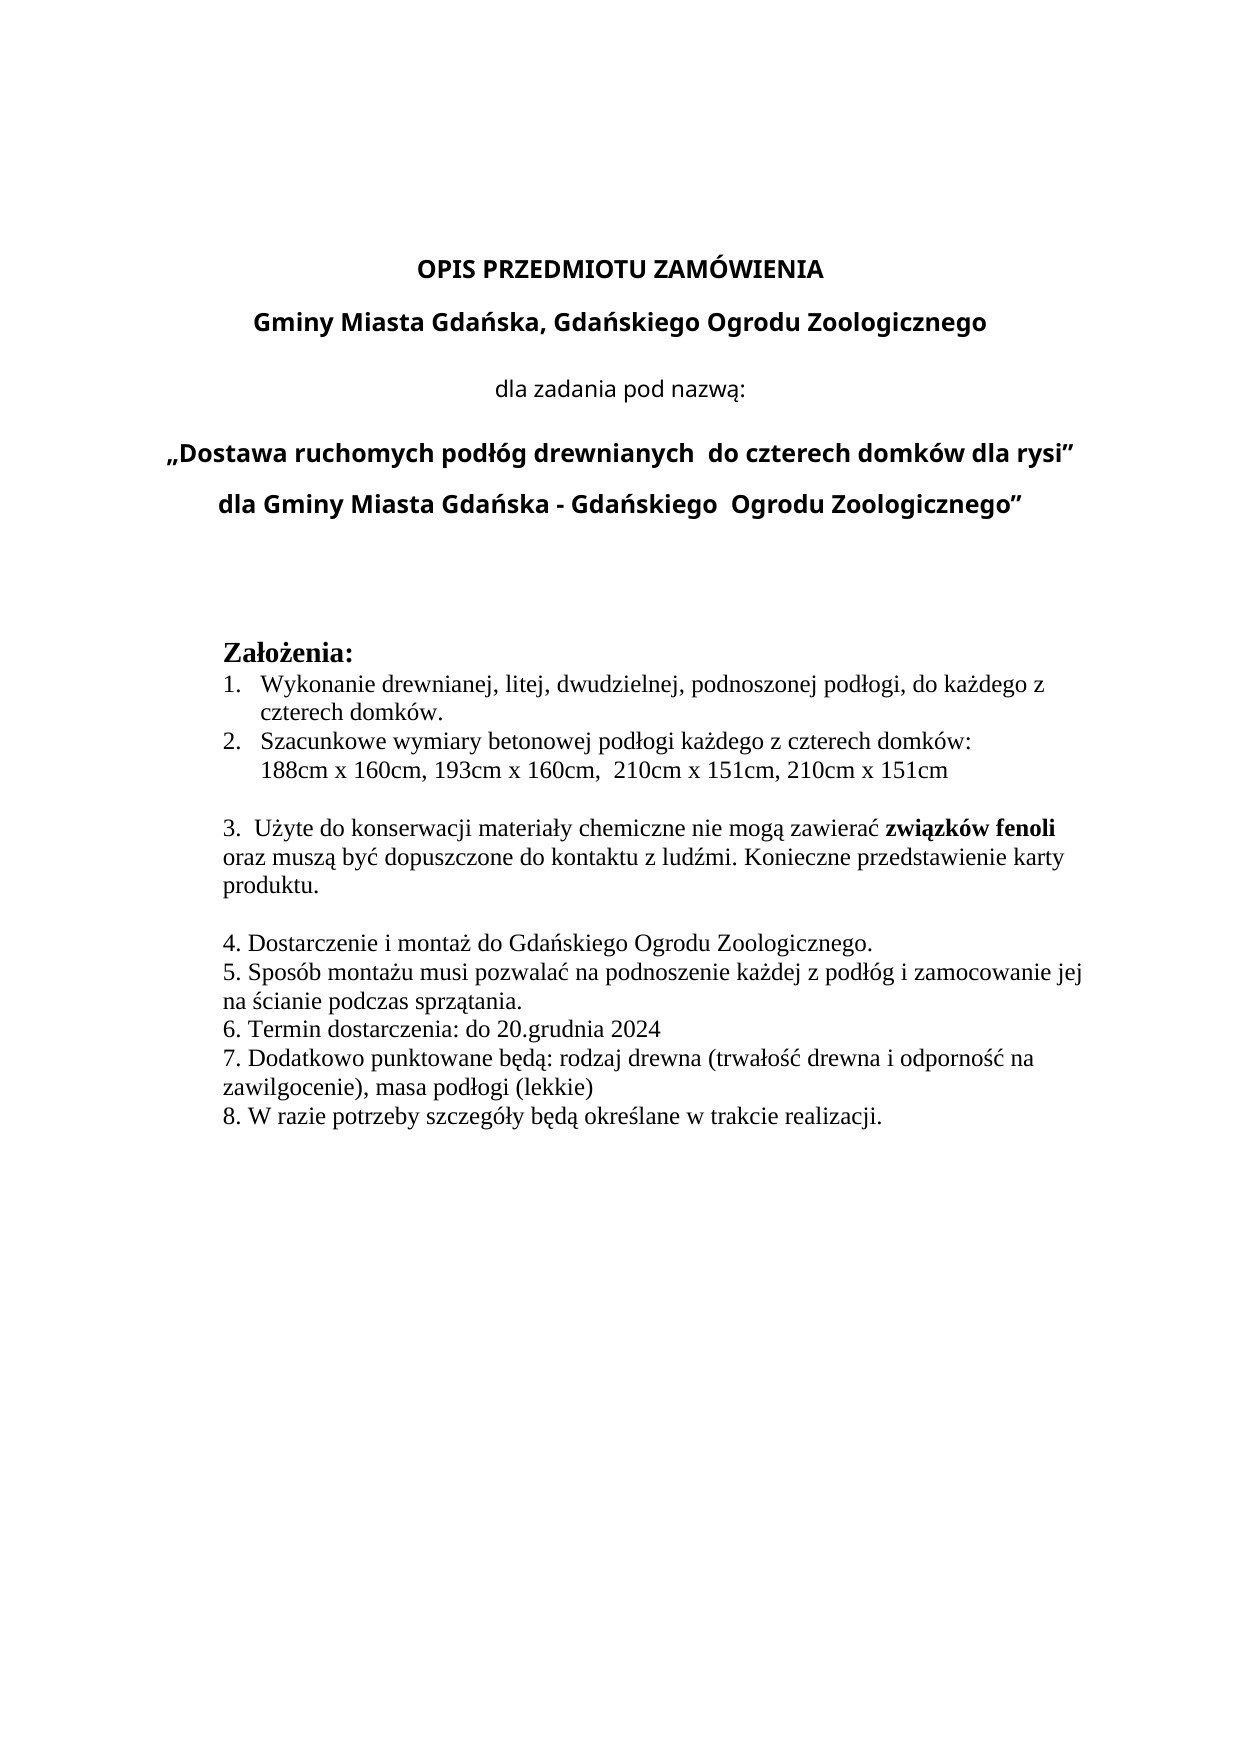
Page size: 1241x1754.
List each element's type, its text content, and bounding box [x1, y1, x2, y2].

list 8. W razie potrzeby szczegóły będą określane w trakcie realizacji. [223, 1101, 1093, 1129]
text 3. Użyte do konserwacji materiały chemiczne nie mogą zawierać związków fenoli oraz muszą być dopuszczone do kontaktu z ludźmi. Konieczne przedstawienie karty produktu. [223, 813, 1093, 899]
list 7. Dodatkowo punktowane będą: rodzaj drewna (trwałość drewna i odporność na zawilgocenie), masa podłogi (lekkie) [223, 1043, 1093, 1101]
list Wykonanie drewnianej, litej, dwudzielnej, podnoszonej podłogi, do każdego z czterech domków. [223, 669, 1093, 726]
list Założenia: [223, 635, 1093, 669]
text OPIS PRZEDMIOTU ZAMÓWIENIA [148, 251, 1093, 286]
list 6. Termin dostarczenia: do 20.grudnia 2024 [223, 1014, 1093, 1043]
text „Dostawa ruchomych podłóg drewnianych do czterech domków dla rysi” dla Gminy Miasta Gdańska - Gdańskiego Ogrodu Zoologicznego” [148, 436, 1093, 521]
text dla zadania pod nazwą: [148, 373, 1093, 404]
list 4. Dostarczenie i montaż do Gdańskiego Ogrodu Zoologicznego. [223, 928, 1093, 957]
list 5. Sposób montażu musi pozwalać na podnoszenie każdej z podłóg i zamocowanie jej na ścianie podczas sprzątania. [223, 957, 1093, 1014]
list 188cm x 160cm, 193cm x 160cm, 210cm x 151cm, 210cm x 151cm [260, 755, 1093, 784]
list Szacunkowe wymiary betonowej podłogi każdego z czterech domków: [223, 726, 1093, 755]
text Gminy Miasta Gdańska, Gdańskiego Ogrodu Zoologicznego [148, 305, 1093, 339]
